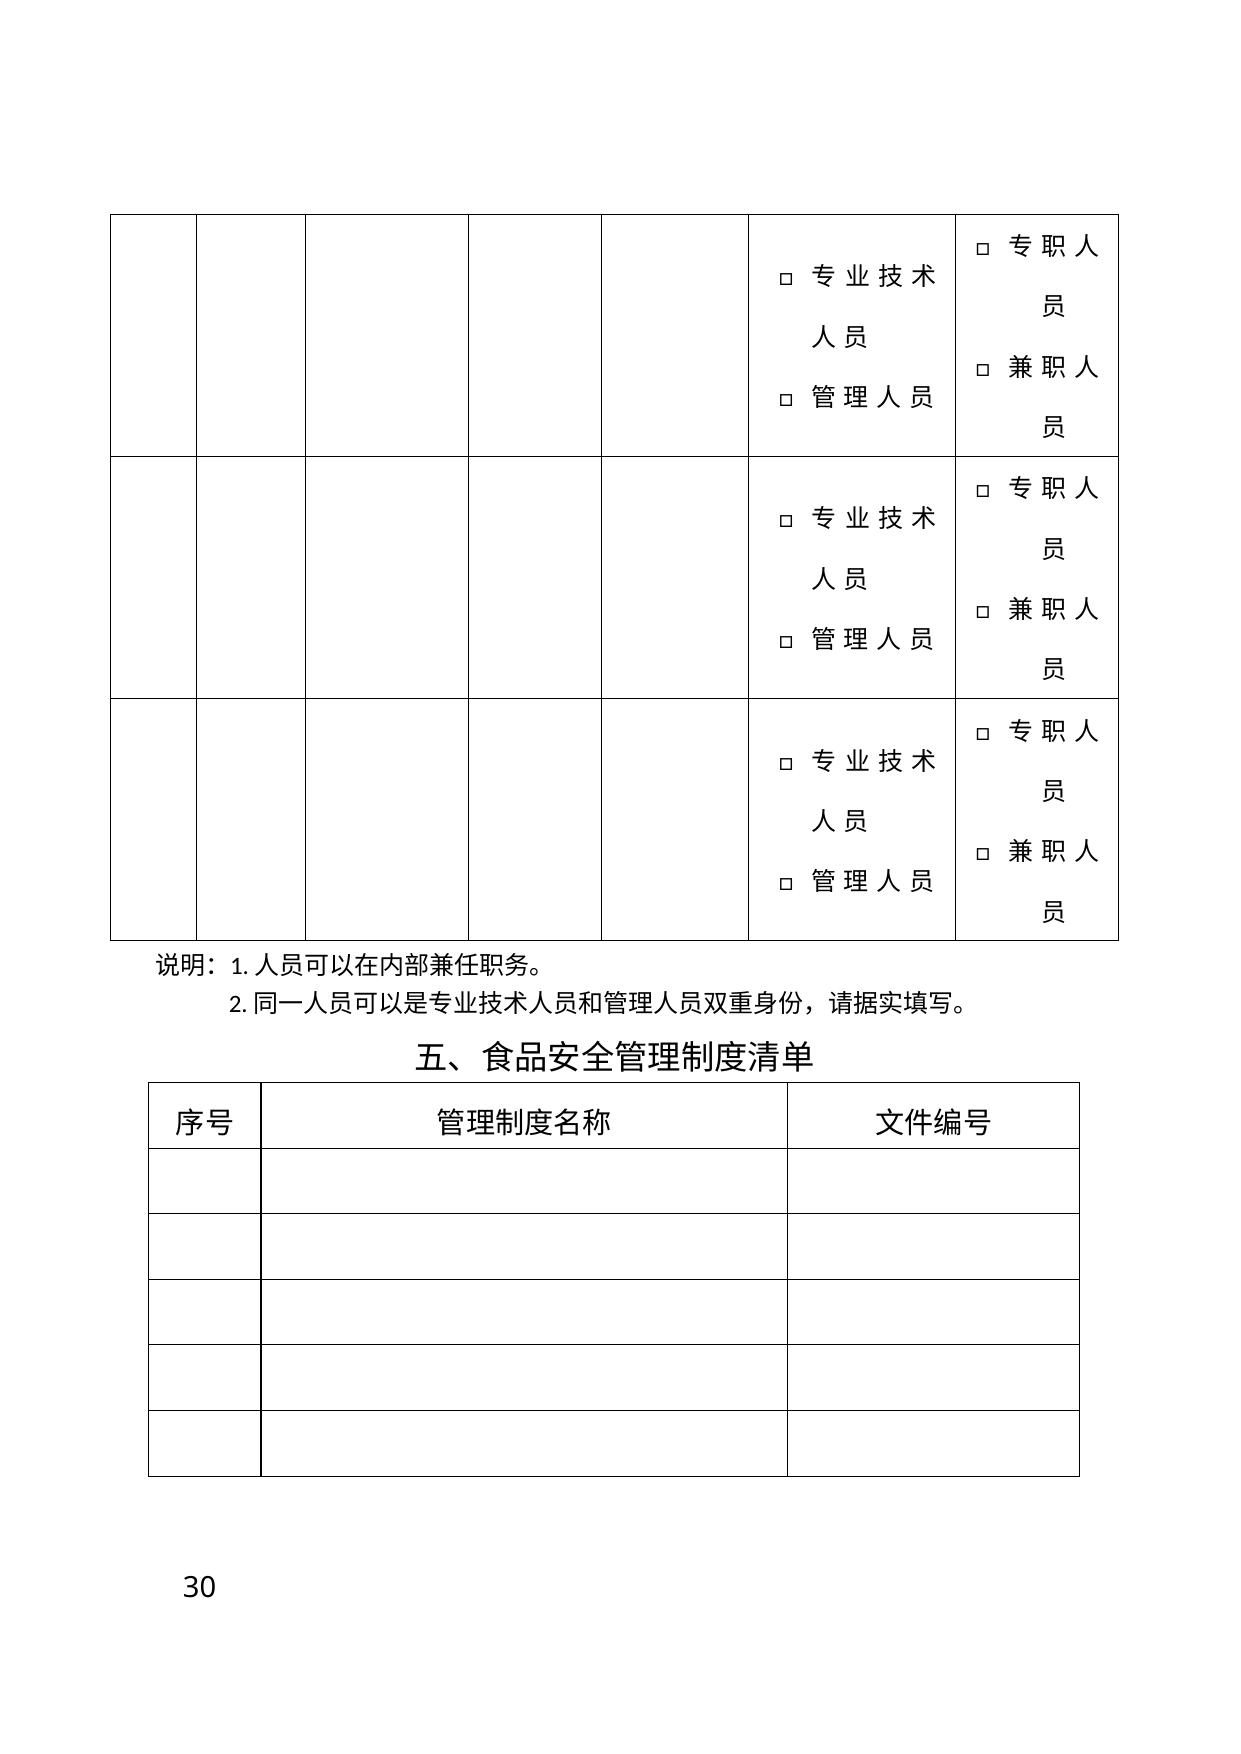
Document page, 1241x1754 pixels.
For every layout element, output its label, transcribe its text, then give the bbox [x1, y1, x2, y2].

table_cell [149, 1345, 260, 1410]
table_cell [149, 1149, 260, 1213]
table_cell [602, 699, 748, 940]
table_cell [111, 457, 196, 698]
table_cell □专业技术人员 □管理人员 [749, 457, 955, 698]
table_cell □专职人员 □兼职人员 [956, 215, 1118, 456]
table_cell [149, 1214, 260, 1279]
table_cell [262, 1280, 787, 1344]
table_cell [262, 1411, 787, 1476]
table_cell [788, 1149, 1079, 1213]
table_cell [306, 457, 468, 698]
text 说明：1. 人员可以在内部兼任职务。 [155, 941, 1073, 983]
table_cell [149, 1280, 260, 1344]
table_header 文件编号 [788, 1083, 1079, 1147]
table_cell [469, 215, 601, 456]
table_cell [306, 699, 468, 940]
table_cell □专职人员 □兼职人员 [956, 457, 1118, 698]
table_cell [788, 1411, 1079, 1476]
table_cell □专业技术人员 □管理人员 [749, 215, 955, 456]
table_cell □专职人员 □兼职人员 [956, 699, 1118, 940]
table_cell [111, 215, 196, 456]
table_header 管理制度名称 [262, 1083, 787, 1147]
table_cell [197, 699, 305, 940]
table_cell □专业技术人员 □管理人员 [749, 699, 955, 940]
table_cell [262, 1214, 787, 1279]
table_cell [788, 1345, 1079, 1410]
table_cell [111, 699, 196, 940]
table_cell [469, 699, 601, 940]
table_cell [306, 215, 468, 456]
table_cell [197, 457, 305, 698]
table_cell [469, 457, 601, 698]
table_cell [788, 1280, 1079, 1344]
table_header 序号 [149, 1083, 260, 1147]
text 五、食品安全管理制度清单 [155, 1019, 1073, 1082]
table_cell [262, 1149, 787, 1213]
table_cell [602, 215, 748, 456]
table_cell [197, 215, 305, 456]
table_cell [149, 1411, 260, 1476]
table_cell [602, 457, 748, 698]
text 2. 同一人员可以是专业技术人员和管理人员双重身份，请据实填写。 [155, 983, 1008, 1019]
table_cell [262, 1345, 787, 1410]
table_cell [788, 1214, 1079, 1279]
